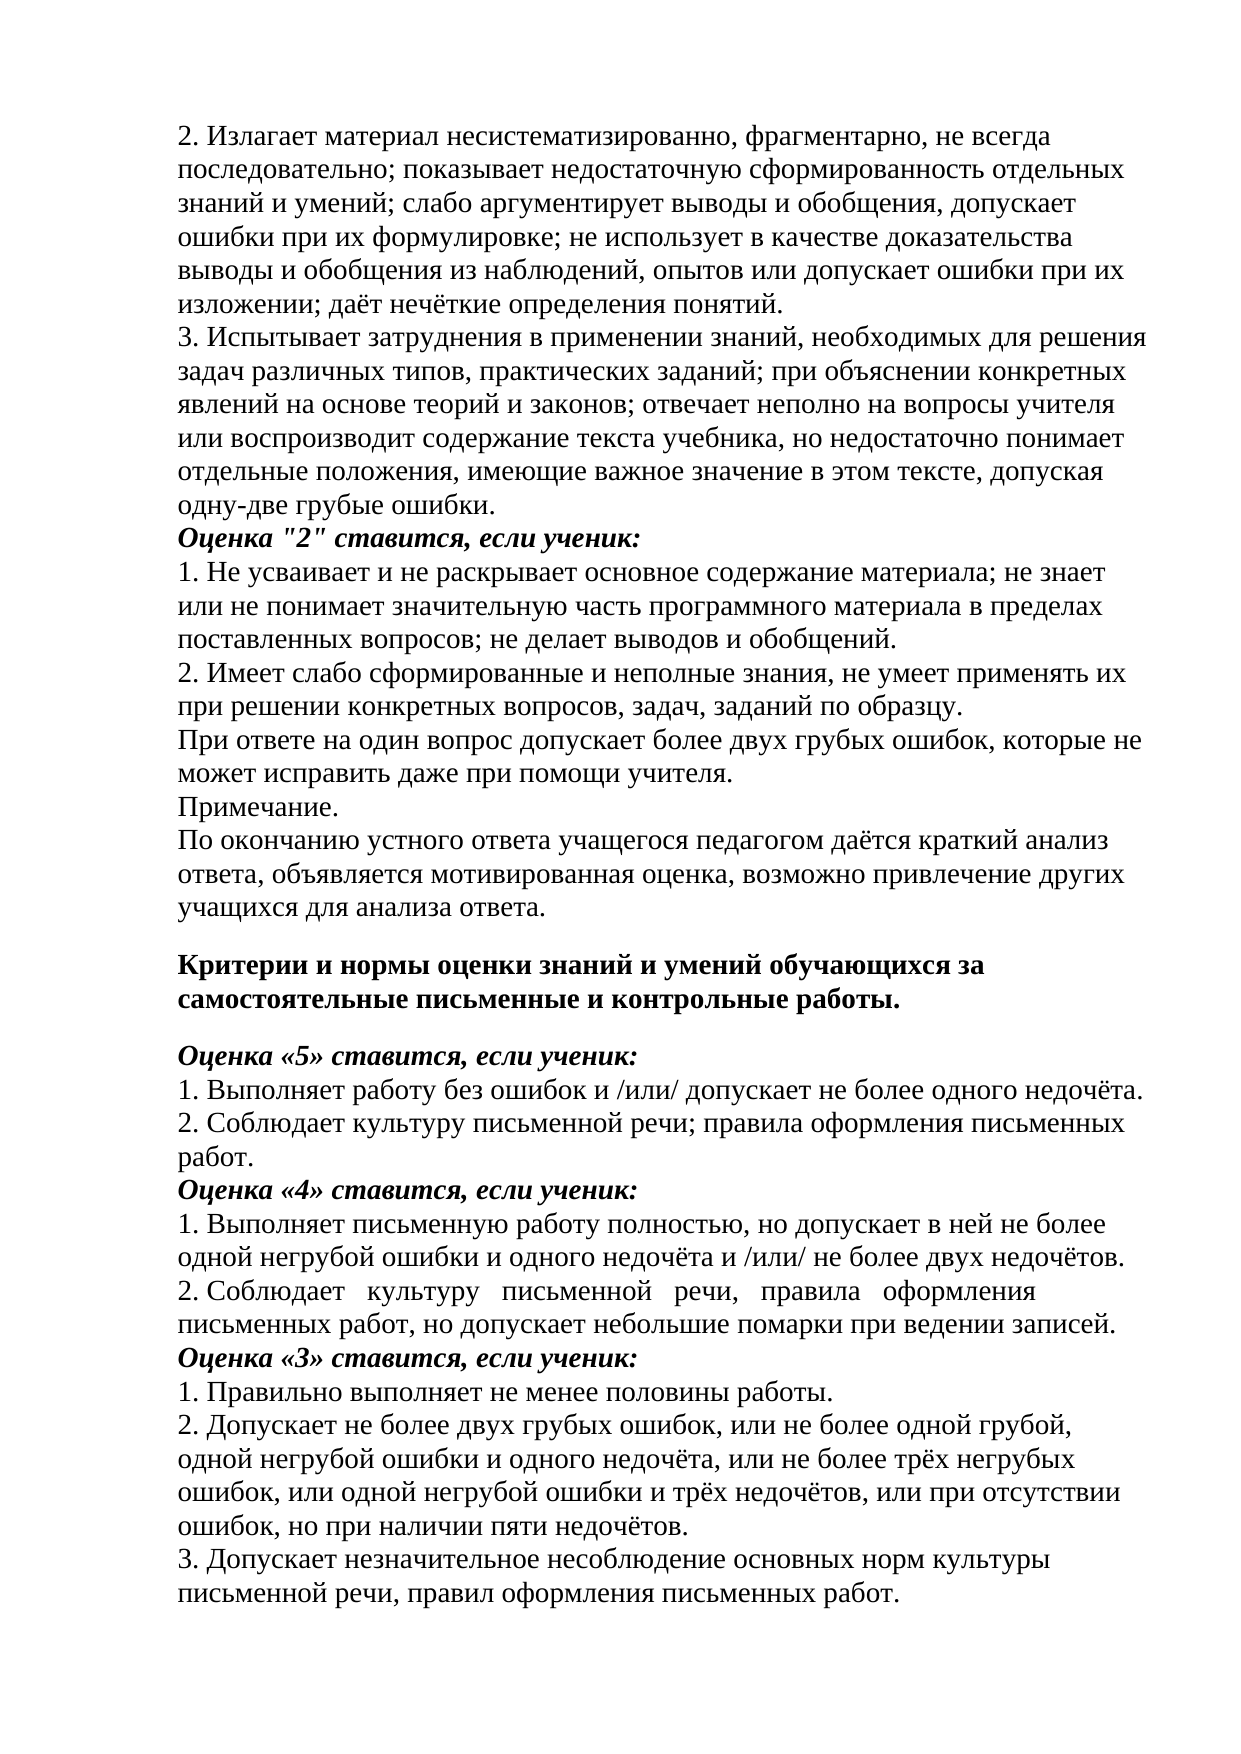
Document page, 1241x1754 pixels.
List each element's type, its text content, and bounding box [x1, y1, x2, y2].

text 2. Допускает не более двух грубых ошибок, или не более одной грубой, одной негрубой ошибки и одного недочёта, или не более трёх негрубых ошибок, или одной негрубой ошибки и трёх недочётов, или при отсутствии ошибок, но при наличии пяти недочётов. [177, 1407, 1152, 1541]
text 1. Правильно выполняет не менее половины работы. [177, 1374, 1152, 1407]
text 1. Не усваивает и не раскрывает основное содержание материала; не знает или не понимает значительную часть программного материала в пределах поставленных вопросов; не делает выводов и обобщений. [177, 554, 1152, 655]
text Примечание. [177, 789, 1152, 822]
text 3. Допускает незначительное несоблюдение основных норм культуры письменной речи, правил оформления письменных работ. [177, 1541, 1152, 1608]
text одной негрубой ошибки и одного недочёта и /или/ не более двух недочётов. [177, 1239, 1152, 1273]
text Оценка «3» ставится, если ученик: [177, 1340, 1152, 1374]
text Критерии и нормы оценки знаний и умений обучающихся за самостоятельные письменные и контрольные работы. [177, 947, 1152, 1014]
text 2. Имеет слабо сформированные и неполные знания, не умеет применять их при решении конкретных вопросов, задач, заданий по образцу. [177, 655, 1152, 722]
text 2. Излагает материал несистематизированно, фрагментарно, не всегда последовательно; показывает недостаточную сформированность отдельных знаний и умений; слабо аргументирует выводы и обобщения, допускает ошибки при их формулировке; не использует в качестве доказательства выводы и обобщения из наблюдений, опытов или допускает ошибки при их изложении; даёт нечёткие определения понятий. [177, 118, 1152, 319]
text 3. Испытывает затруднения в применении знаний, необходимых для решения задач различных типов, практических заданий; при объяснении конкретных явлений на основе теорий и законов; отвечает неполно на вопросы учителя или воспроизводит содержание текста учебника, но недостаточно понимает отдельные положения, имеющие важное значение в этом тексте, допуская одну-две грубые ошибки. [177, 319, 1152, 521]
text По окончанию устного ответа учащегося педагогом даётся краткий анализ ответа, объявляется мотивированная оценка, возможно привлечение других учащихся для анализа ответа. [177, 822, 1152, 923]
text 2. Соблюдает культуру письменной речи; правила оформления письменных работ. [177, 1105, 1152, 1172]
text При ответе на один вопрос допускает более двух грубых ошибок, которые не может исправить даже при помощи учителя. [177, 722, 1152, 789]
text 2. Соблюдает культуру письменной речи, правила оформления письменных работ, но допускает небольшие помарки при ведении записей. [177, 1273, 1152, 1340]
text 1. Выполняет работу без ошибок и /или/ допускает не более одного недочёта. [177, 1072, 1152, 1105]
text Оценка «5» ставится, если ученик: [177, 1038, 1152, 1072]
text 1. Выполняет письменную работу полностью, но допускает в ней не более [177, 1206, 1152, 1239]
text Оценка "2" ставится, если ученик: [177, 521, 1152, 554]
text Оценка «4» ставится, если ученик: [177, 1172, 1152, 1206]
